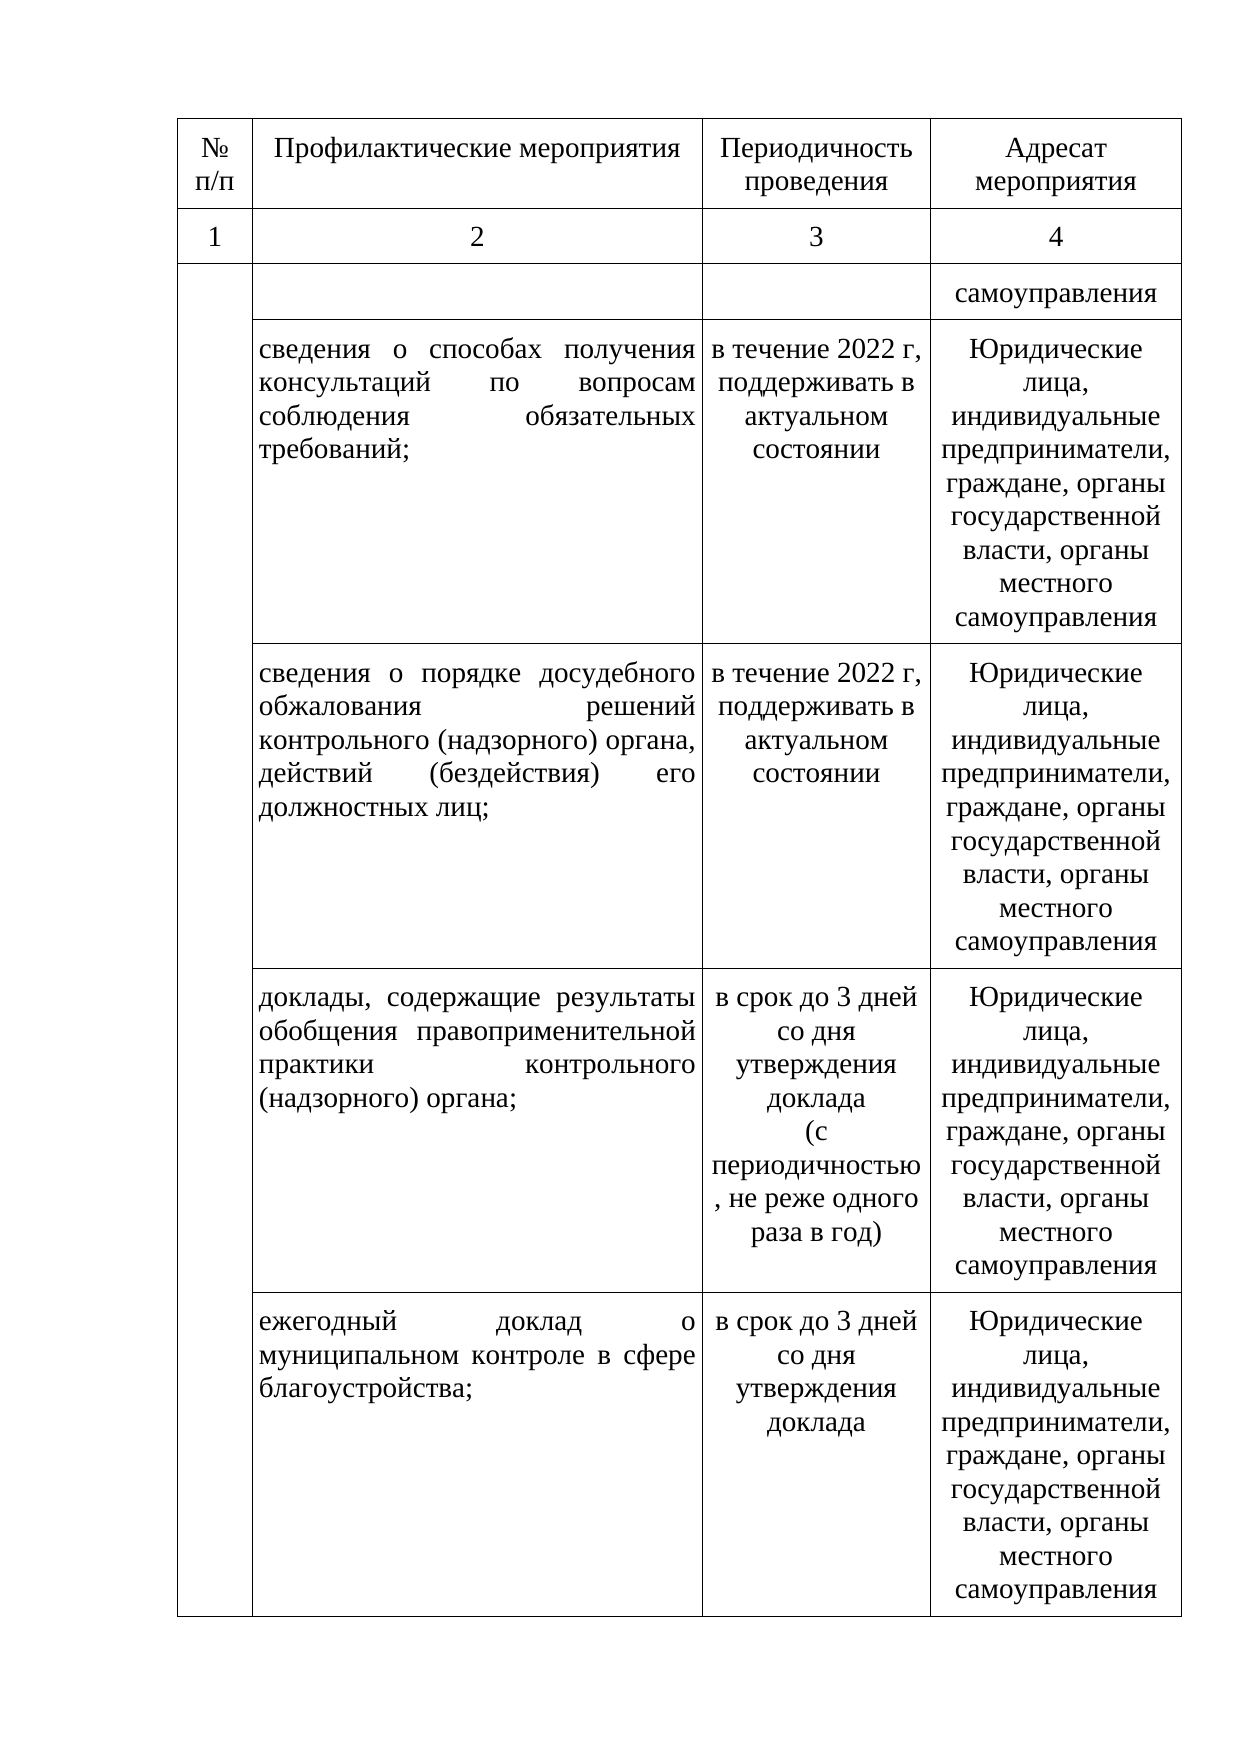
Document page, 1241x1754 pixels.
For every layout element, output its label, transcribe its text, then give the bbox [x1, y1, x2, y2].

table_header Адресат мероприятия [931, 119, 1181, 207]
table_cell Юридические лица, индивидуальные предприниматели, граждане, органы государственной власти, органы местного самоуправления [931, 320, 1181, 643]
table_cell в течение 2022 г, поддерживать в актуальном состоянии [703, 320, 930, 643]
table_cell 2 [253, 209, 702, 263]
table_header № п/п [178, 119, 252, 207]
table_cell в срок до 3 дней со дня утверждения доклада [703, 1293, 930, 1616]
table_header Профилактические мероприятия [253, 119, 702, 207]
table_cell 3 [703, 209, 930, 263]
table_cell сведения о способах получения консультаций по вопросам соблюдения обязательных требований; [253, 320, 702, 643]
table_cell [931, 1293, 1181, 1616]
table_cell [253, 264, 702, 319]
table_cell 4 [931, 209, 1181, 263]
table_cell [703, 264, 930, 319]
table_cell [931, 264, 1181, 319]
table_cell 1 [178, 209, 252, 263]
table_cell доклады, содержащие результаты обобщения правоприменительной практики контрольного (надзорного) органа; [253, 969, 702, 1292]
table_cell ежегодный доклад о муниципальном контроле в сфере благоустройства; [253, 1293, 702, 1616]
table_cell Юридические лица, индивидуальные предприниматели, граждане, органы государственной власти, органы местного самоуправления [931, 644, 1181, 967]
table_cell в срок до 3 дней со дня утверждения доклада (с периодичностью, не реже одного раза в год) [703, 969, 930, 1292]
table_cell сведения о порядке досудебного обжалования решений контрольного (надзорного) органа, действий (бездействия) его должностных лиц; [253, 644, 702, 967]
table_cell Юридические лица, индивидуальные предприниматели, граждане, органы государственной власти, органы местного самоуправления [931, 969, 1181, 1292]
table_cell в течение 2022 г, поддерживать в актуальном состоянии [703, 644, 930, 967]
table_header Периодичность проведения [703, 119, 930, 207]
